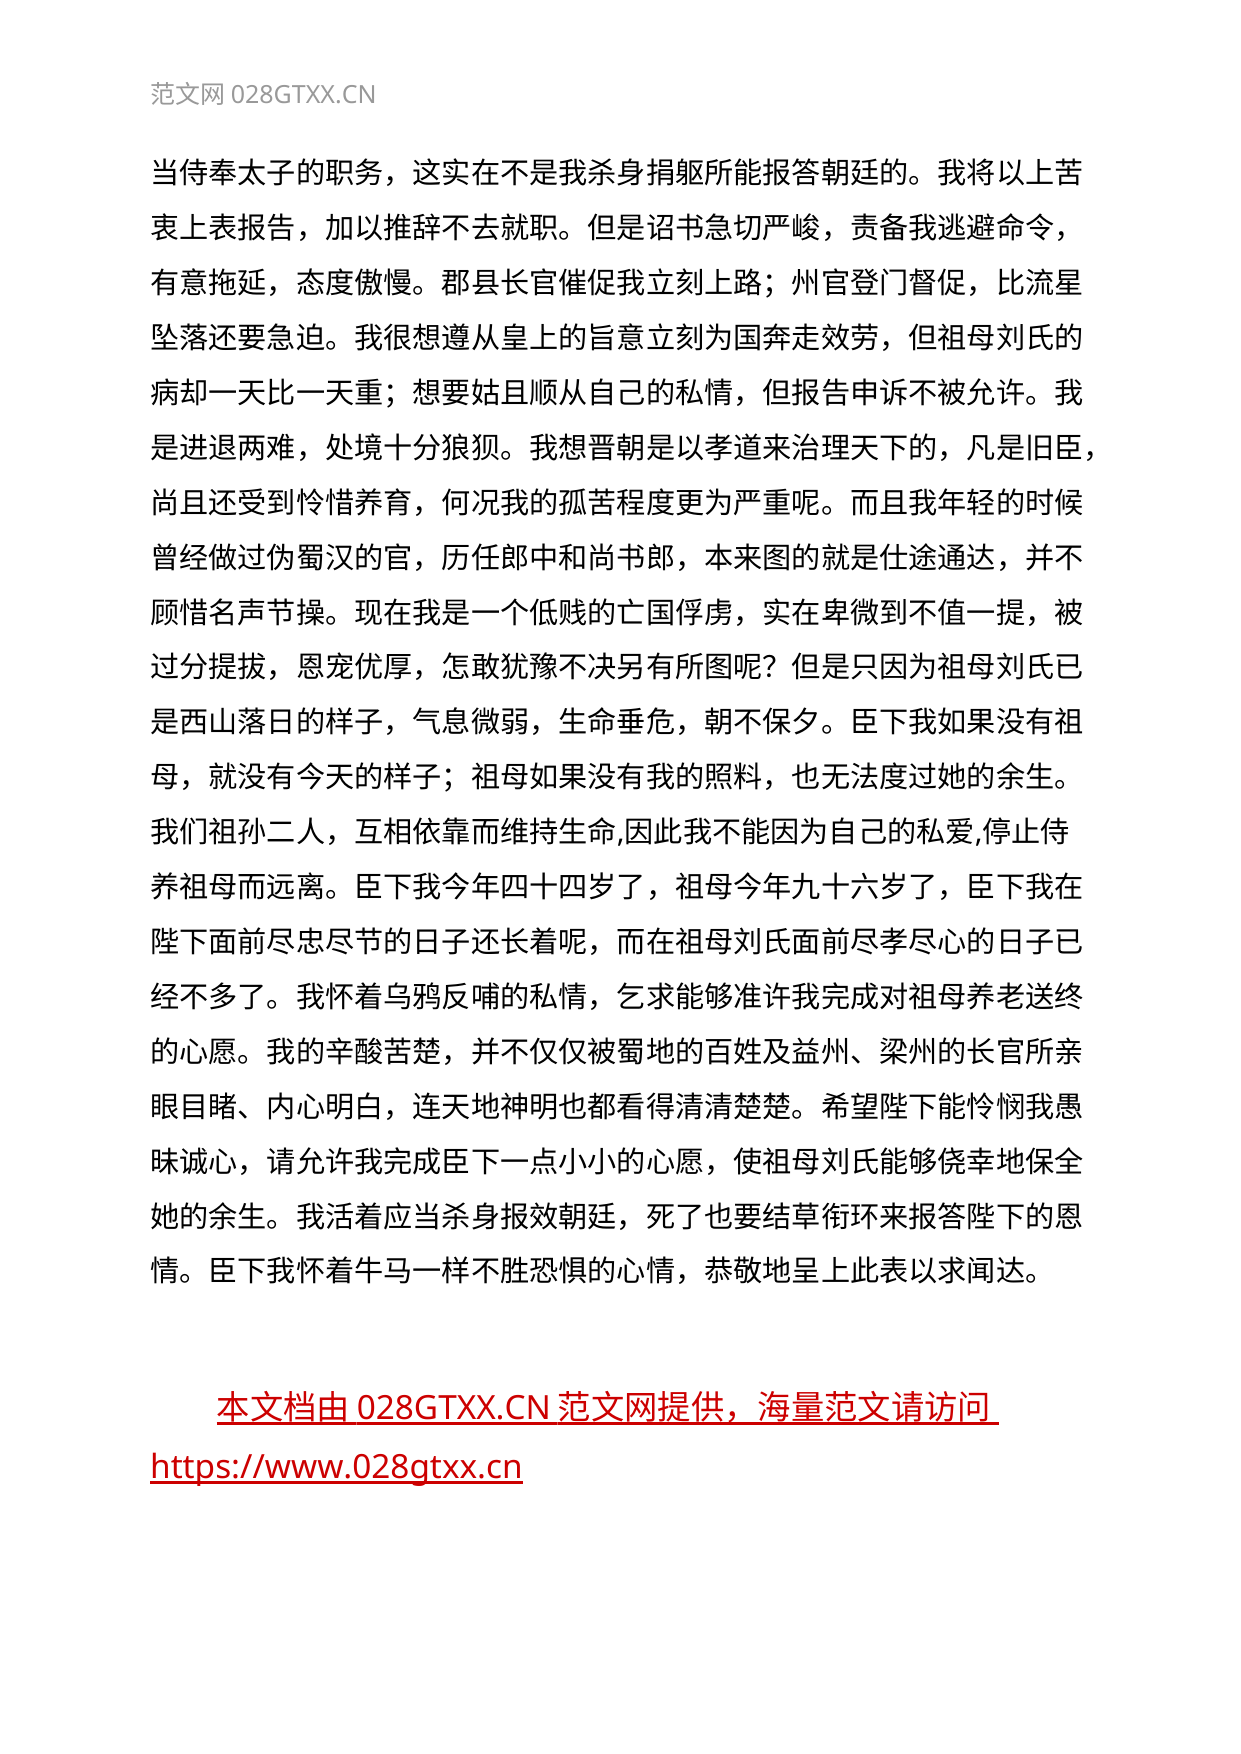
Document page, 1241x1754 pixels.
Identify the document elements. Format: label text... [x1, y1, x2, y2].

text 本文档由028GTXX.CN范文网提供，海量范文请访问 https://www.028gtxx.cn [150, 1381, 1090, 1488]
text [150, 150, 1090, 1290]
